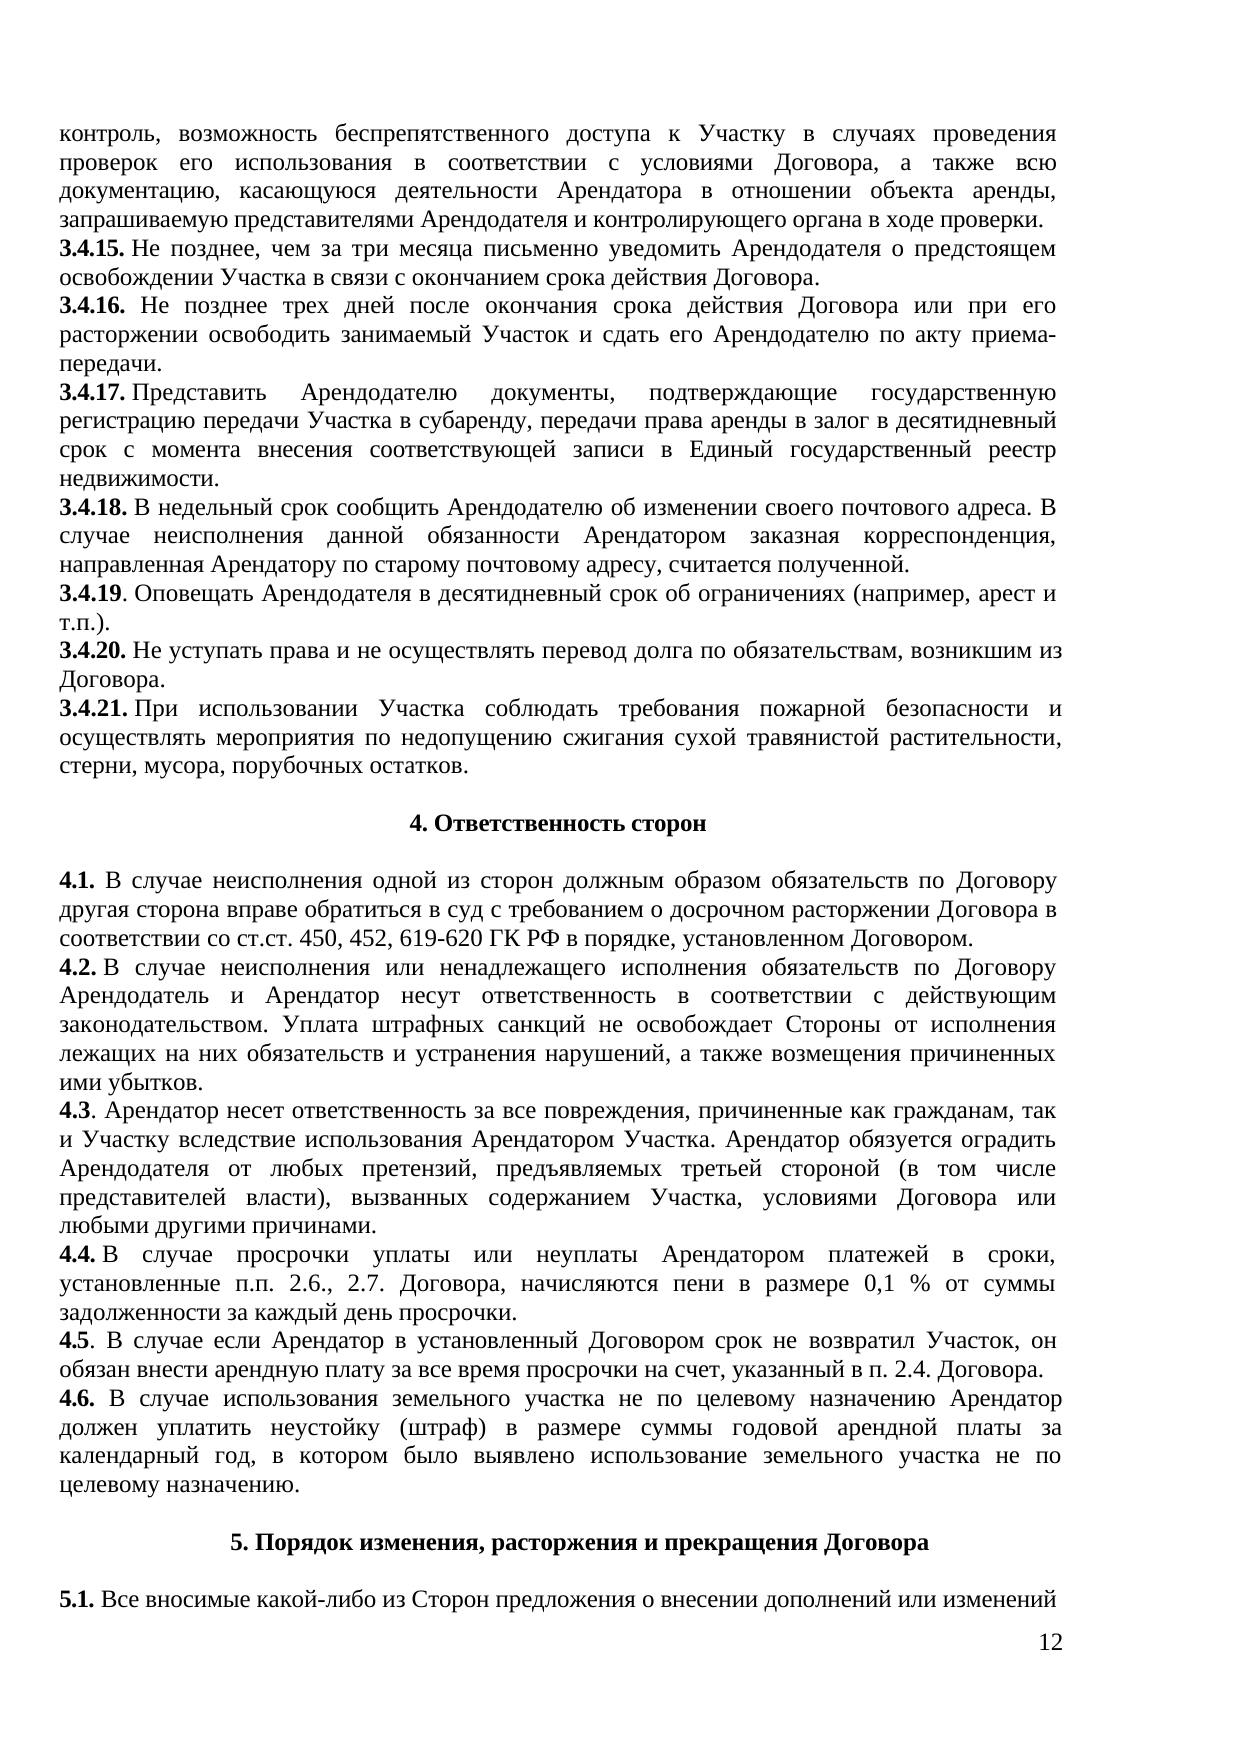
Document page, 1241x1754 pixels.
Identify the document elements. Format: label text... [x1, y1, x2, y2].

text 3.4.16. Не позднее трех дней после окончания срока действия Договора или при его расторжении освободить занимаемый Участок и сдать его Арендодателю по акту приема-передачи. [59, 291, 1057, 377]
text 4.3. Арендатор несет ответственность за все повреждения, причиненные как гражданам, так и Участку вследствие использования Арендатором Участка. Арендатор обязуется оградить Арендодателя от любых претензий, предъявляемых третьей стороной (в том числе представителей власти), вызванных содержанием Участка, условиями Договора или любыми другими причинами. [59, 1096, 1057, 1239]
text 4.4. В случае просрочки уплаты или неуплаты Арендатором платежей в сроки, установленные п.п. 2.6., 2.7. Договора, начисляются пени в размере 0,1 % от суммы задолженности за каждый день просрочки. [59, 1239, 1057, 1326]
text 3.4.20. Не уступать права и не осуществлять перевод долга по обязательствам, возникшим из Договора. [59, 636, 1063, 693]
text 3.4.18. В недельный срок сообщить Арендодателю об изменении своего почтового адреса. В случае неисполнения данной обязанности Арендатором заказная корреспонденция, направленная Арендатору по старому почтовому адресу, считается полученной. [59, 492, 1057, 578]
text 3.4.21. При использовании Участка соблюдать требования пожарной безопасности и осуществлять мероприятия по недопущению сжигания сухой травянистой растительности, стерни, мусора, порубочных остатков. [59, 693, 1063, 779]
text 4. Ответственность сторон [59, 808, 1057, 837]
text 4.6. В случае использования земельного участка не по целевому назначению Арендатор должен уплатить неустойку (штраф) в размере суммы годовой арендной платы за календарный год, в котором было выявлено использование земельного участка не по целевому назначению. [59, 1383, 1063, 1498]
text 3.4.15. Не позднее, чем за три месяца письменно уведомить Арендодателя о предстоящем освобождении Участка в связи с окончанием срока действия Договора. [59, 233, 1057, 291]
text 5. Порядок изменения, расторжения и прекращения Договора [65, 1527, 1057, 1556]
text 4.5. В случае если Арендатор в установленный Договором срок не возвратил Участок, он обязан внести арендную плату за все время просрочки на счет, указанный в п. 2.4. Договора. [59, 1326, 1057, 1383]
text 4.2. В случае неисполнения или ненадлежащего исполнения обязательств по Договору Арендодатель и Арендатор несут ответственность в соответствии с действующим законодательством. Уплата штрафных санкций не освобождает Стороны от исполнения лежащих на них обязательств и устранения нарушений, а также возмещения причиненных ими убытков. [59, 952, 1057, 1096]
text 3.4.17. Представить Арендодателю документы, подтверждающие государственную регистрацию передачи Участка в субаренду, передачи права аренды в залог в десятидневный срок с момента внесения соответствующей записи в Единый государственный реестр недвижимости. [59, 377, 1057, 492]
text 4.1. В случае неисполнения одной из сторон должным образом обязательств по Договору другая сторона вправе обратиться в суд с требованием о досрочном расторжении Договора в соответствии со ст.ст. 450, 452, 619-620 ГК РФ в порядке, установленном Договором. [59, 866, 1057, 952]
text 3.4.19. Оповещать Арендодателя в десятидневный срок об ограничениях (например, арест и т.п.). [59, 578, 1057, 636]
